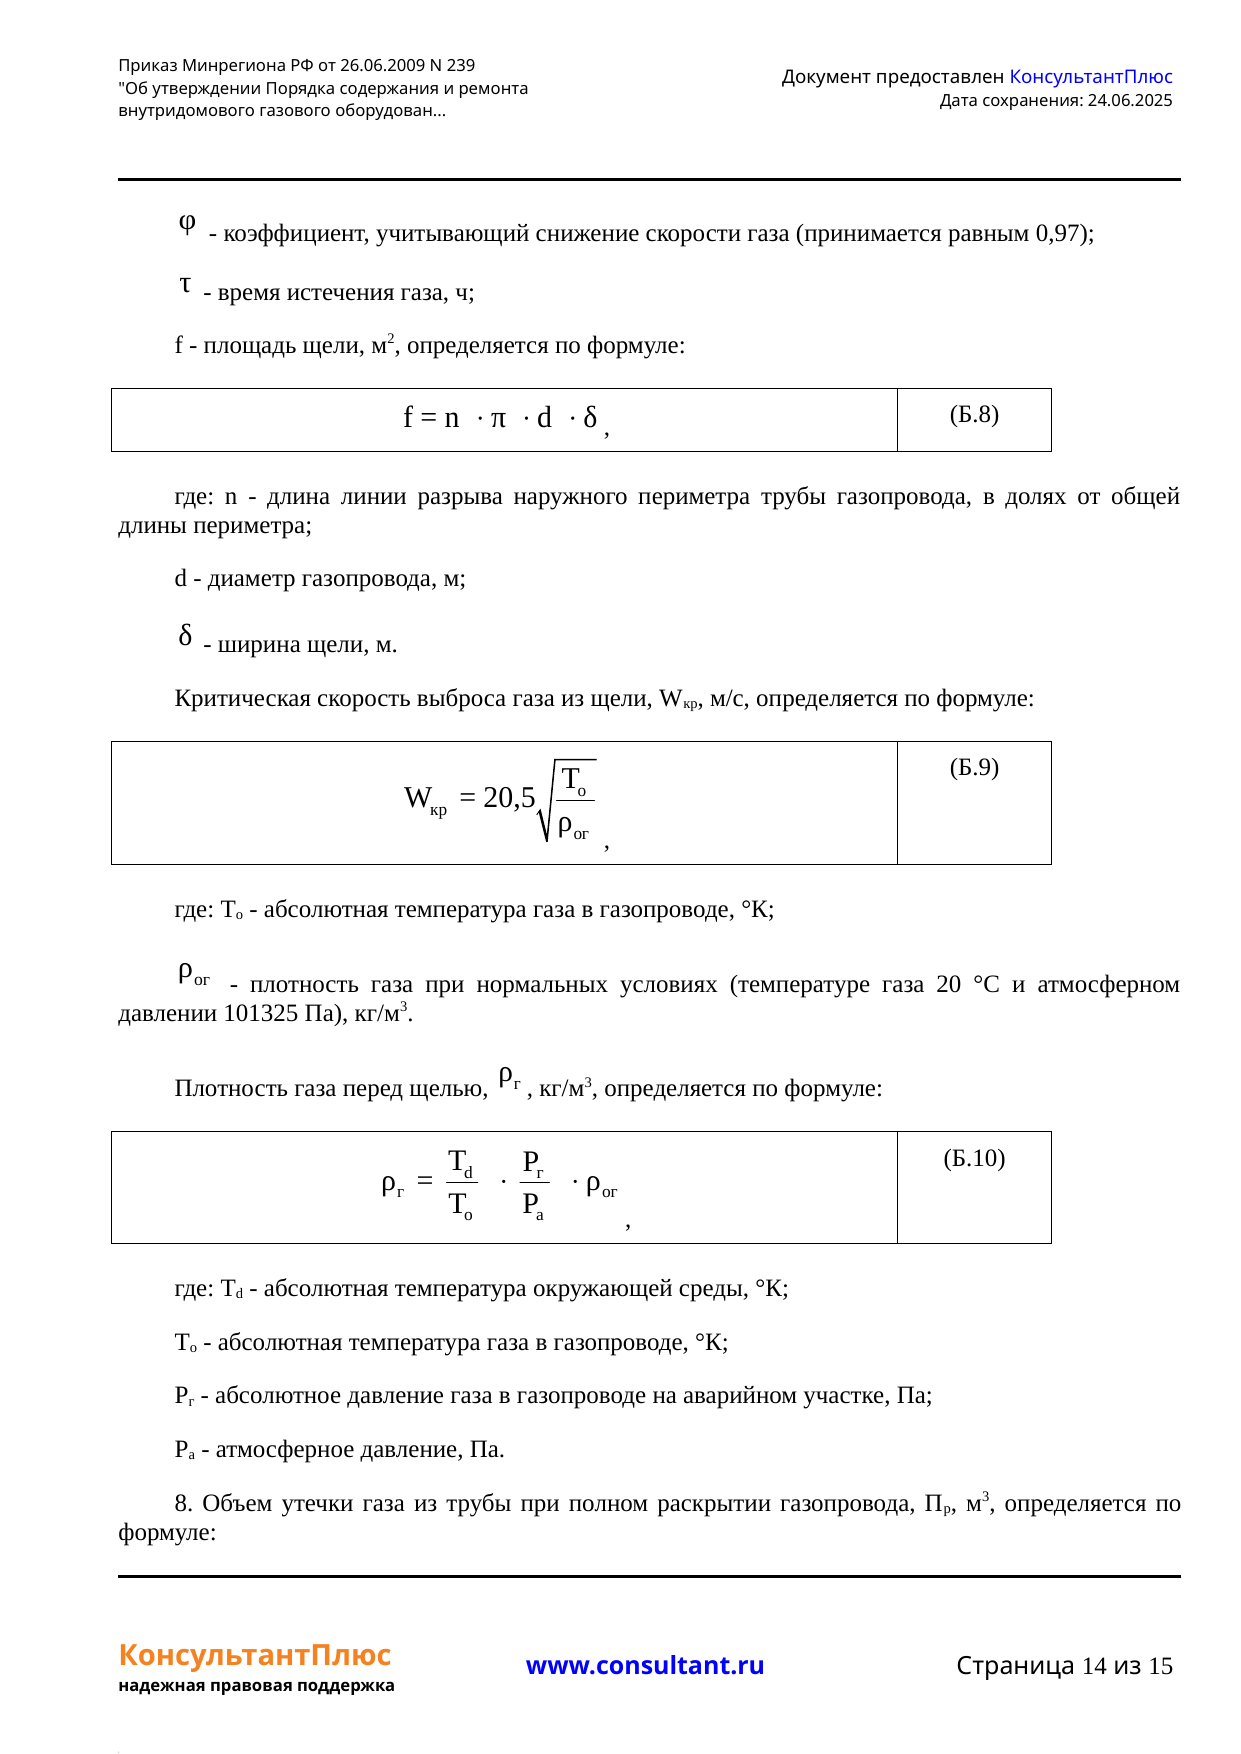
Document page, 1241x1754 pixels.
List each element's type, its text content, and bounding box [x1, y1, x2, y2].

text - ширина щели, м. [118, 617, 1181, 658]
text f - площадь щели, м2, определяется по формуле: [118, 330, 1181, 359]
text Критическая скорость выброса газа из щели, Wкр, м/с, определяется по формуле: [118, 683, 1181, 712]
text где: Td - абсолютная температура окружающей среды, °К; [118, 1273, 1181, 1302]
text - коэффициент, учитывающий снижение скорости газа (принимается равным 0,97); [118, 209, 1181, 247]
text Pг - абсолютное давление газа в газопроводе на аварийном участке, Па; [118, 1380, 1181, 1409]
text - время истечения газа, ч; [118, 272, 1181, 305]
table_header , [112, 1132, 897, 1243]
table_header , [112, 389, 897, 451]
text Pа - атмосферное давление, Па. [118, 1434, 1181, 1463]
text d - диаметр газопровода, м; [118, 563, 1181, 592]
table_header (Б.9) [898, 742, 1051, 864]
text где: Tо - абсолютная температура газа в газопроводе, °К; [118, 894, 1181, 923]
text - плотность газа при нормальных условиях (температуре газа 20 °C и атмосферном давлении 101325 Па), кг/м3. [118, 948, 1181, 1027]
text 8. Объем утечки газа из трубы при полном раскрытии газопровода, Пр, м3, определяется по формуле: [118, 1488, 1181, 1545]
table_header (Б.8) [898, 389, 1051, 451]
table_header , [112, 742, 897, 864]
text Tо - абсолютная температура газа в газопроводе, °К; [118, 1327, 1181, 1355]
text где: n - длина линии разрыва наружного периметра трубы газопровода, в долях от общей длины периметра; [118, 481, 1181, 538]
text Плотность газа перед щелью, , кг/м3, определяется по формуле: [118, 1052, 1181, 1102]
table_header (Б.10) [898, 1132, 1051, 1243]
